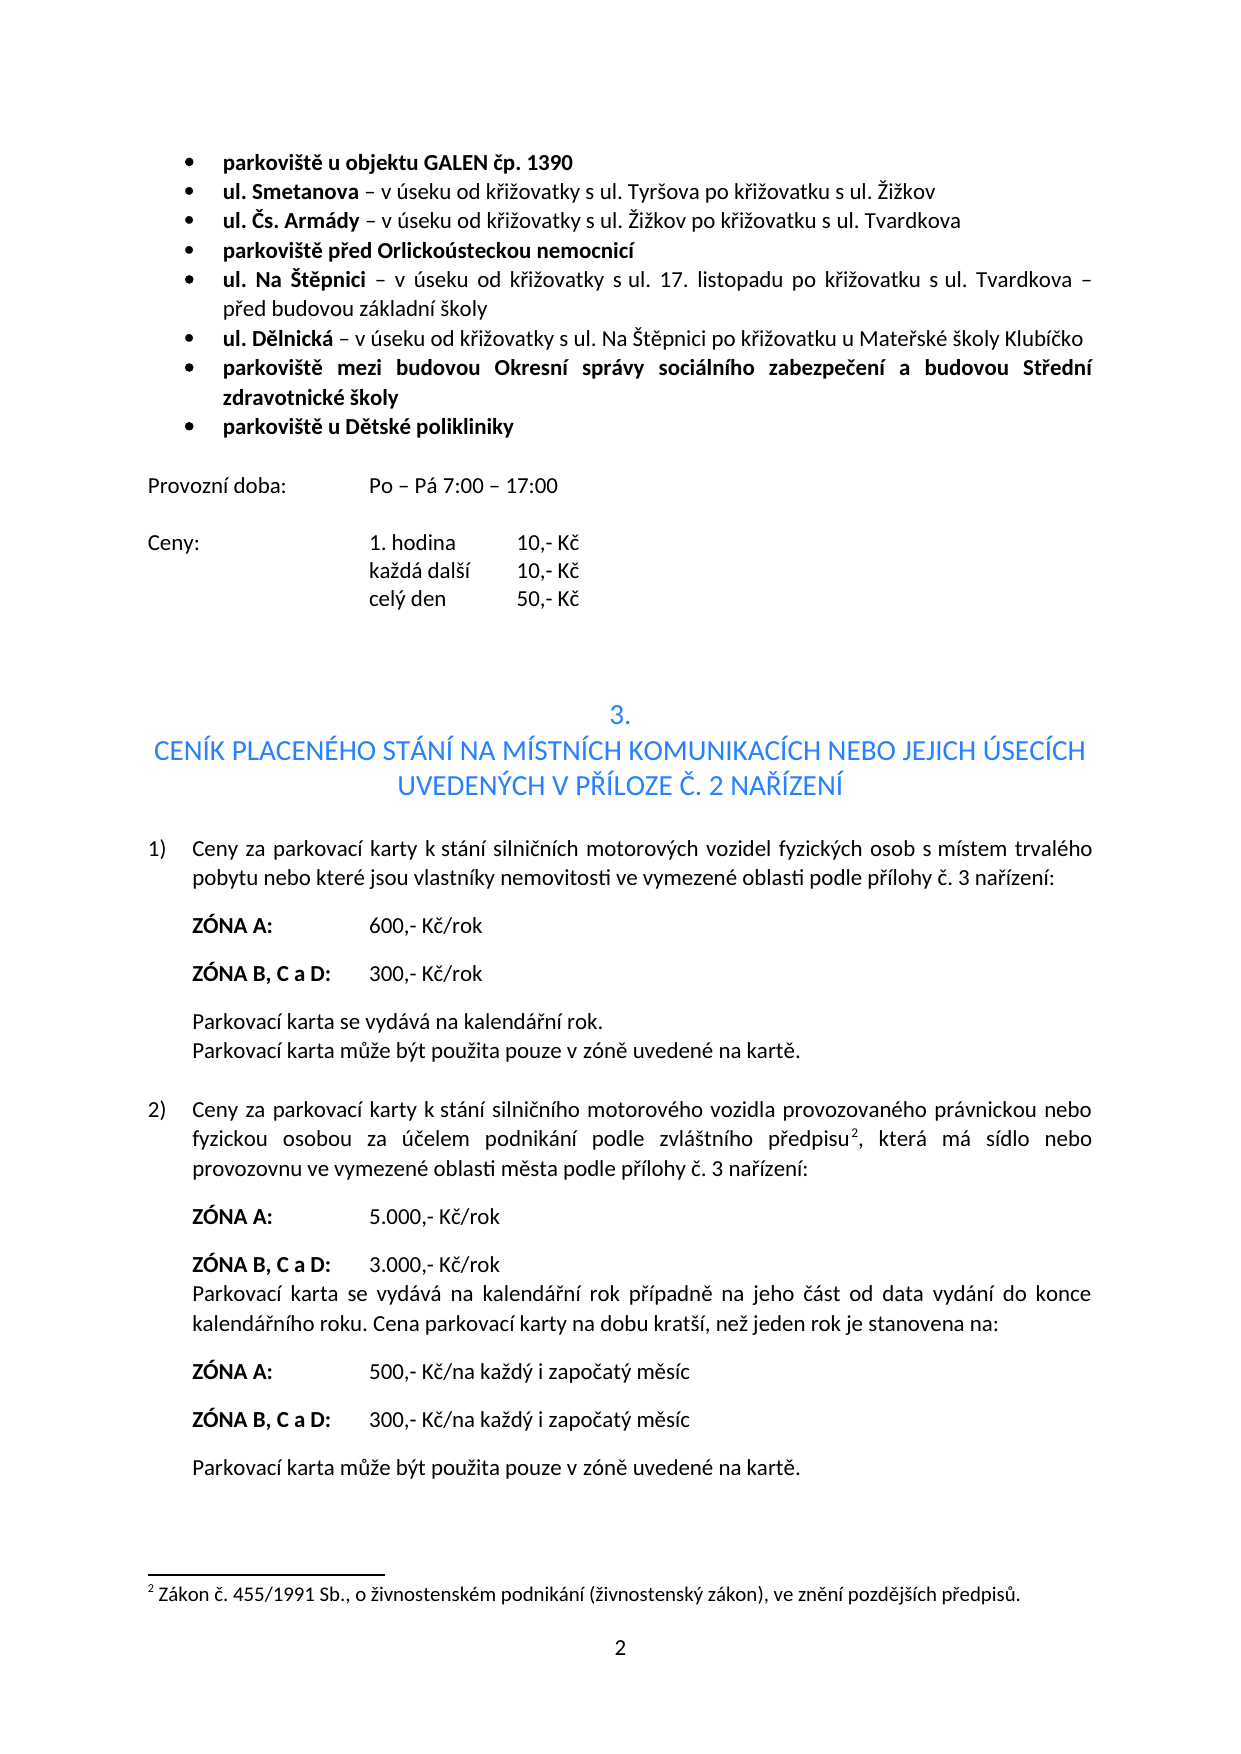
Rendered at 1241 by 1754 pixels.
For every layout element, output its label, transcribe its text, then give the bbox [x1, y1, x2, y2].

text uvedených v příloze č. 2 nařízení [148, 767, 1093, 803]
list parkoviště před Orlickoústeckou nemocnicí [185, 236, 1093, 264]
list ul. Dělnická – v úseku od křižovatky s ul. Na Štěpnici po křižovatku u Mateřské školy Klubíčko [185, 324, 1093, 352]
list parkoviště mezi budovou Okresní správy sociálního zabezpečení a budovou Střední zdravotnické školy [185, 353, 1093, 411]
text ZÓNA B, C a D: 300,- Kč/na každý i započatý měsíc [148, 1405, 1093, 1433]
text ZÓNA B, C a D: 3.000,- Kč/rok [148, 1250, 1093, 1278]
text ZÓNA B, C a D: 300,- Kč/rok [148, 959, 1093, 987]
list parkoviště u Dětské polikliniky [185, 412, 1093, 440]
text Parkovací karta může být použita pouze v zóně uvedené na kartě. [148, 1453, 1093, 1481]
text celý den 50,- Kč [148, 584, 1093, 612]
text Ceník placeného stání na místních komunikacích nebo jejich úsecích [148, 732, 1093, 767]
text Parkovací karta se vydává na kalendářní rok. [148, 1007, 1093, 1035]
text ZÓNA A: 500,- Kč/na každý i započatý měsíc [148, 1357, 1093, 1385]
text Parkovací karta se vydává na kalendářní rok případně na jeho část od data vydání do konce kalendářního roku. Cena parkovací karty na dobu kratší, než jeden rok je stanovena na: [192, 1279, 1093, 1337]
text Ceny: 1. hodina 10,- Kč [148, 528, 1093, 556]
list ul. Na Štěpnici – v úseku od křižovatky s ul. 17. listopadu po křižovatku s ul. Tvardkova – před budovou základní školy [185, 265, 1093, 322]
text Provozní doba: Po – Pá 7:00 – 17:00 [148, 471, 1093, 499]
list ul. Čs. Armády – v úseku od křižovatky s ul. Žižkov po křižovatku s ul. Tvardkova [185, 206, 1093, 234]
text ZÓNA A: 600,- Kč/rok [148, 911, 1093, 939]
text každá další 10,- Kč [148, 556, 1093, 584]
text ZÓNA A: 5.000,- Kč/rok [148, 1202, 1093, 1230]
text Parkovací karta může být použita pouze v zóně uvedené na kartě. [148, 1036, 1093, 1064]
list ul. Smetanova – v úseku od křižovatky s ul. Tyršova po křižovatku s ul. Žižkov [185, 177, 1093, 205]
list Ceny za parkovací karty k stání silničních motorových vozidel fyzických osob s místem trvalého pobytu nebo které jsou vlastníky nemovitosti ve vymezené oblasti podle přílohy č. 3 nařízení: [148, 834, 1093, 891]
list parkoviště u objektu GALEN čp. 1390 [185, 148, 1093, 176]
text 3. [148, 696, 1093, 732]
list Ceny za parkovací karty k stání silničního motorového vozidla provozovaného právnickou nebo fyzickou osobou za účelem podnikání podle zvláštního předpisu, která má sídlo nebo provozovnu ve vymezené oblasti města podle přílohy č. 3 nařízení: [148, 1095, 1093, 1182]
